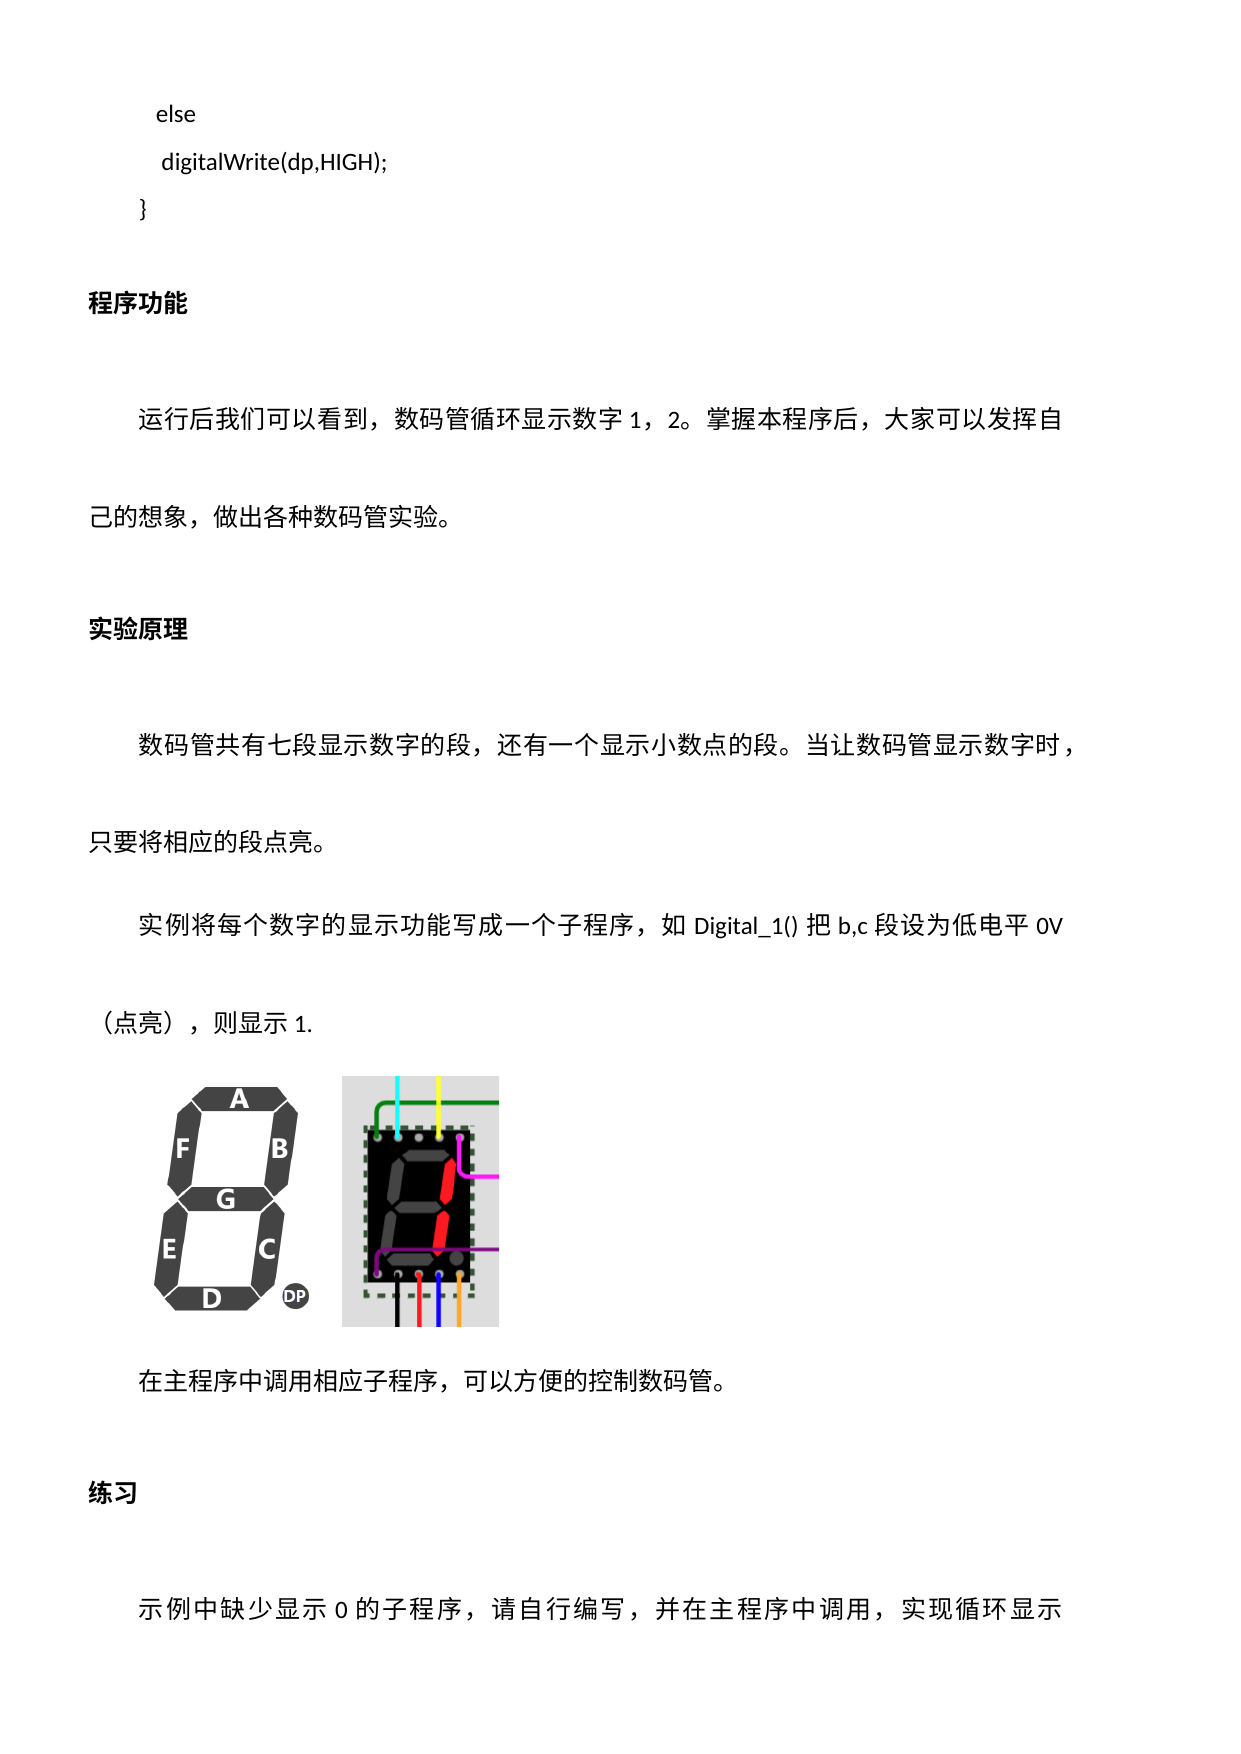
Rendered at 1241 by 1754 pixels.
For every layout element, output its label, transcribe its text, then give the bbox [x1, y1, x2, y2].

text } [89, 192, 1063, 225]
text 在主程序中调用相应子程序，可以方便的控制数码管。 [89, 1347, 1063, 1412]
text 示例中缺少显示0的子程序，请自行编写，并在主程序中调用，实现循环显示0，1，2.（提示：0和8很接近，可以在digital_8()的基础上复制、修改。不必从头做） [89, 1575, 1063, 1640]
text digitalWrite(dp,HIGH); [89, 145, 1063, 177]
picture [138, 1077, 337, 1327]
subtitle 实验原理 [89, 595, 1063, 660]
text 运行后我们可以看到，数码管循环显示数字1，2。掌握本程序后，大家可以发挥自己的想象，做出各种数码管实验。 [89, 385, 1063, 548]
subtitle 练习 [89, 1459, 1063, 1524]
subtitle 程序功能 [89, 269, 1063, 334]
text 实例将每个数字的显示功能写成一个子程序，如Digital_1() 把b,c段设为低电平0V（点亮），则显示1. [89, 891, 1063, 1054]
text else [89, 97, 1063, 129]
picture [342, 1076, 500, 1327]
text 数码管共有七段显示数字的段，还有一个显示小数点的段。当让数码管显示数字时，只要将相应的段点亮。 [89, 711, 1063, 873]
